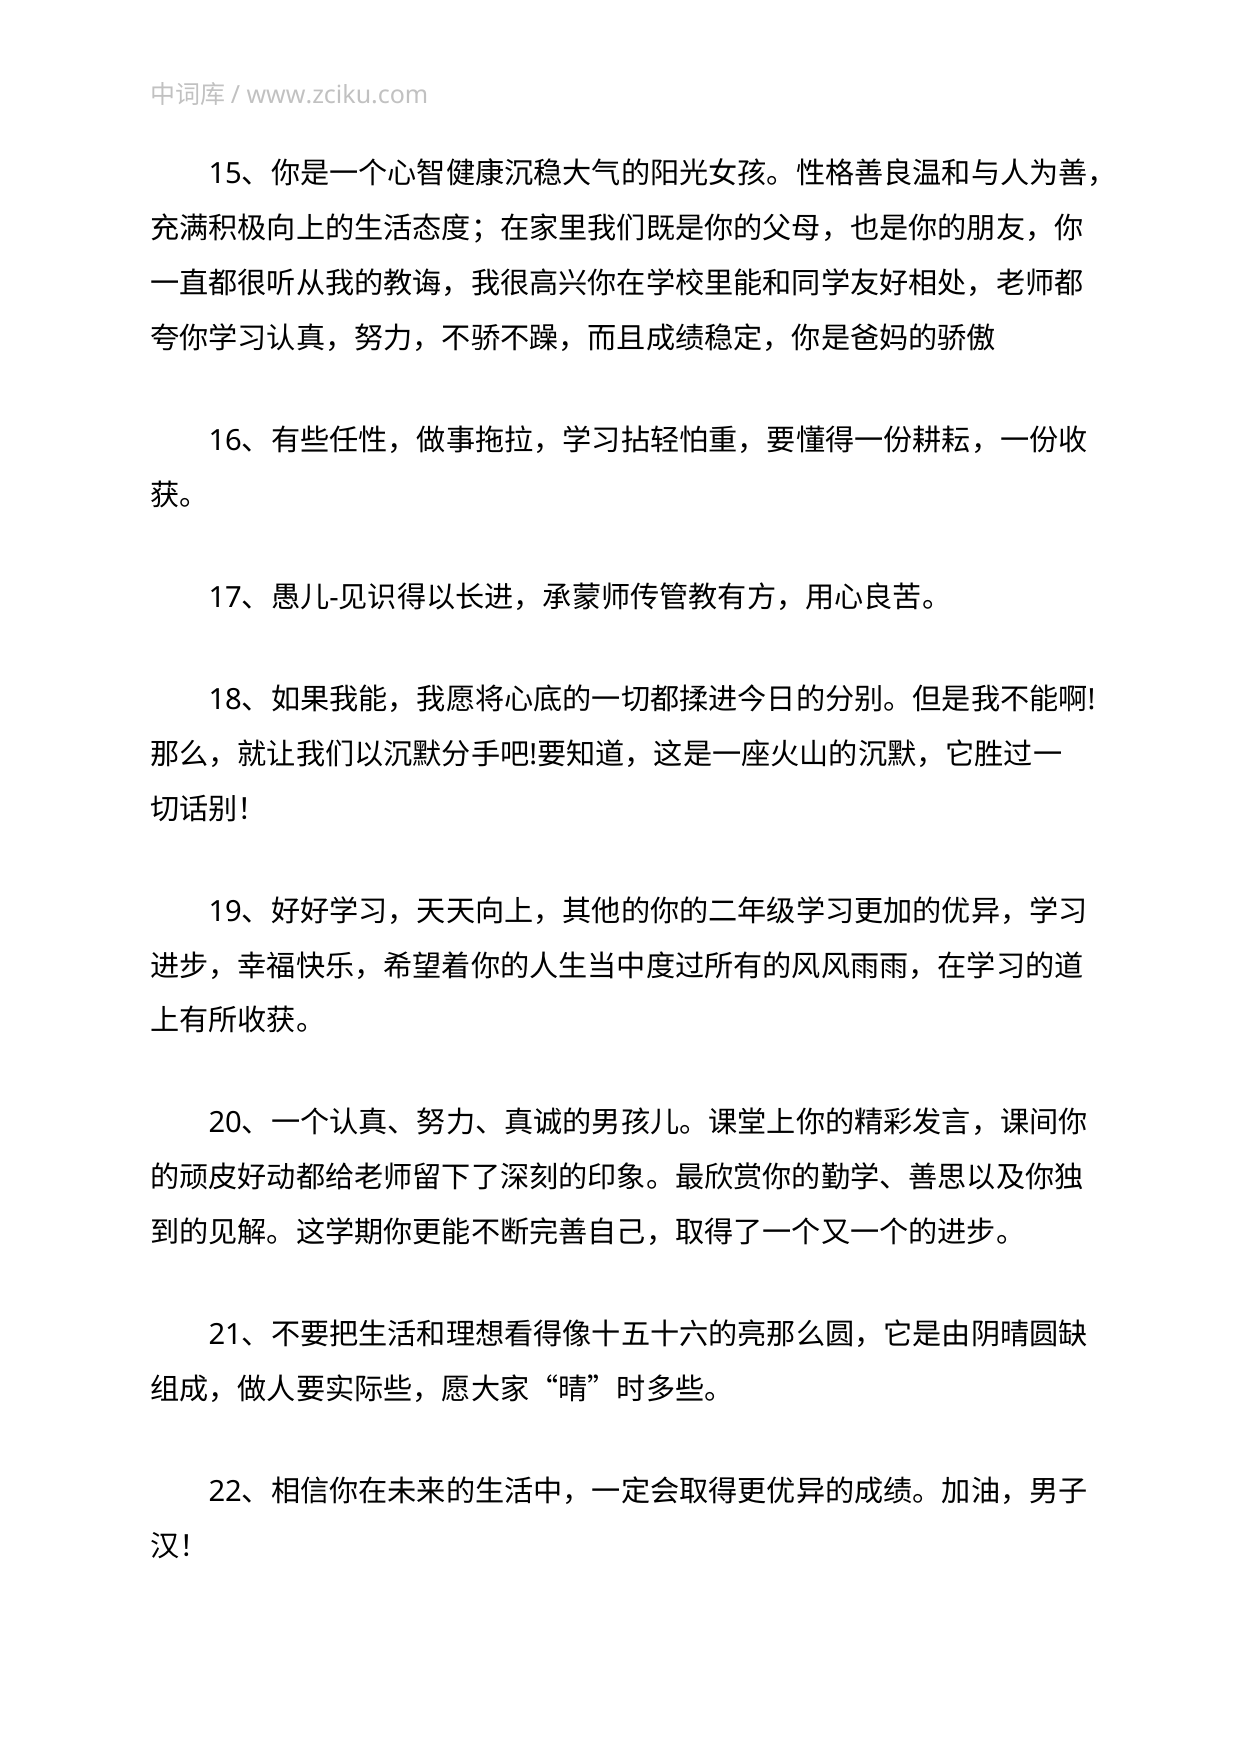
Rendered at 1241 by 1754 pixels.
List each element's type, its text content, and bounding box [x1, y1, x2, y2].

text 15、你是一个心智健康沉稳大气的阳光女孩。性格善良温和与人为善，充满积极向上的生活态度；在家里我们既是你的父母，也是你的朋友，你一直都很听从我的教诲，我很高兴你在学校里能和同学友好相处，老师都夸你学习认真，努力，不骄不躁，而且成绩稳定，你是爸妈的骄傲 [150, 150, 1090, 357]
text 18、如果我能，我愿将心底的一切都揉进今日的分别。但是我不能啊!那么，就让我们以沉默分手吧!要知道，这是一座火山的沉默，它胜过一切话别！ [150, 675, 1090, 828]
text 16、有些任性，做事拖拉，学习拈轻怕重，要懂得一份耕耘，一份收获。 [150, 417, 1090, 514]
text 22、相信你在未来的生活中，一定会取得更优异的成绩。加油，男子汉！ [150, 1467, 1090, 1564]
text 19、好好学习，天天向上，其他的你的二年级学习更加的优异，学习进步，幸福快乐，希望着你的人生当中度过所有的风风雨雨，在学习的道上有所收获。 [150, 887, 1090, 1039]
text 21、不要把生活和理想看得像十五十六的亮那么圆，它是由阴晴圆缺组成，做人要实际些，愿大家“晴”时多些。 [150, 1310, 1090, 1408]
text 17、愚儿-见识得以长进，承蒙师传管教有方，用心良苦。 [150, 573, 1090, 616]
text 20、一个认真、努力、真诚的男孩儿。课堂上你的精彩发言，课间你的顽皮好动都给老师留下了深刻的印象。最欣赏你的勤学、善思以及你独到的见解。这学期你更能不断完善自己，取得了一个又一个的进步。 [150, 1099, 1090, 1251]
